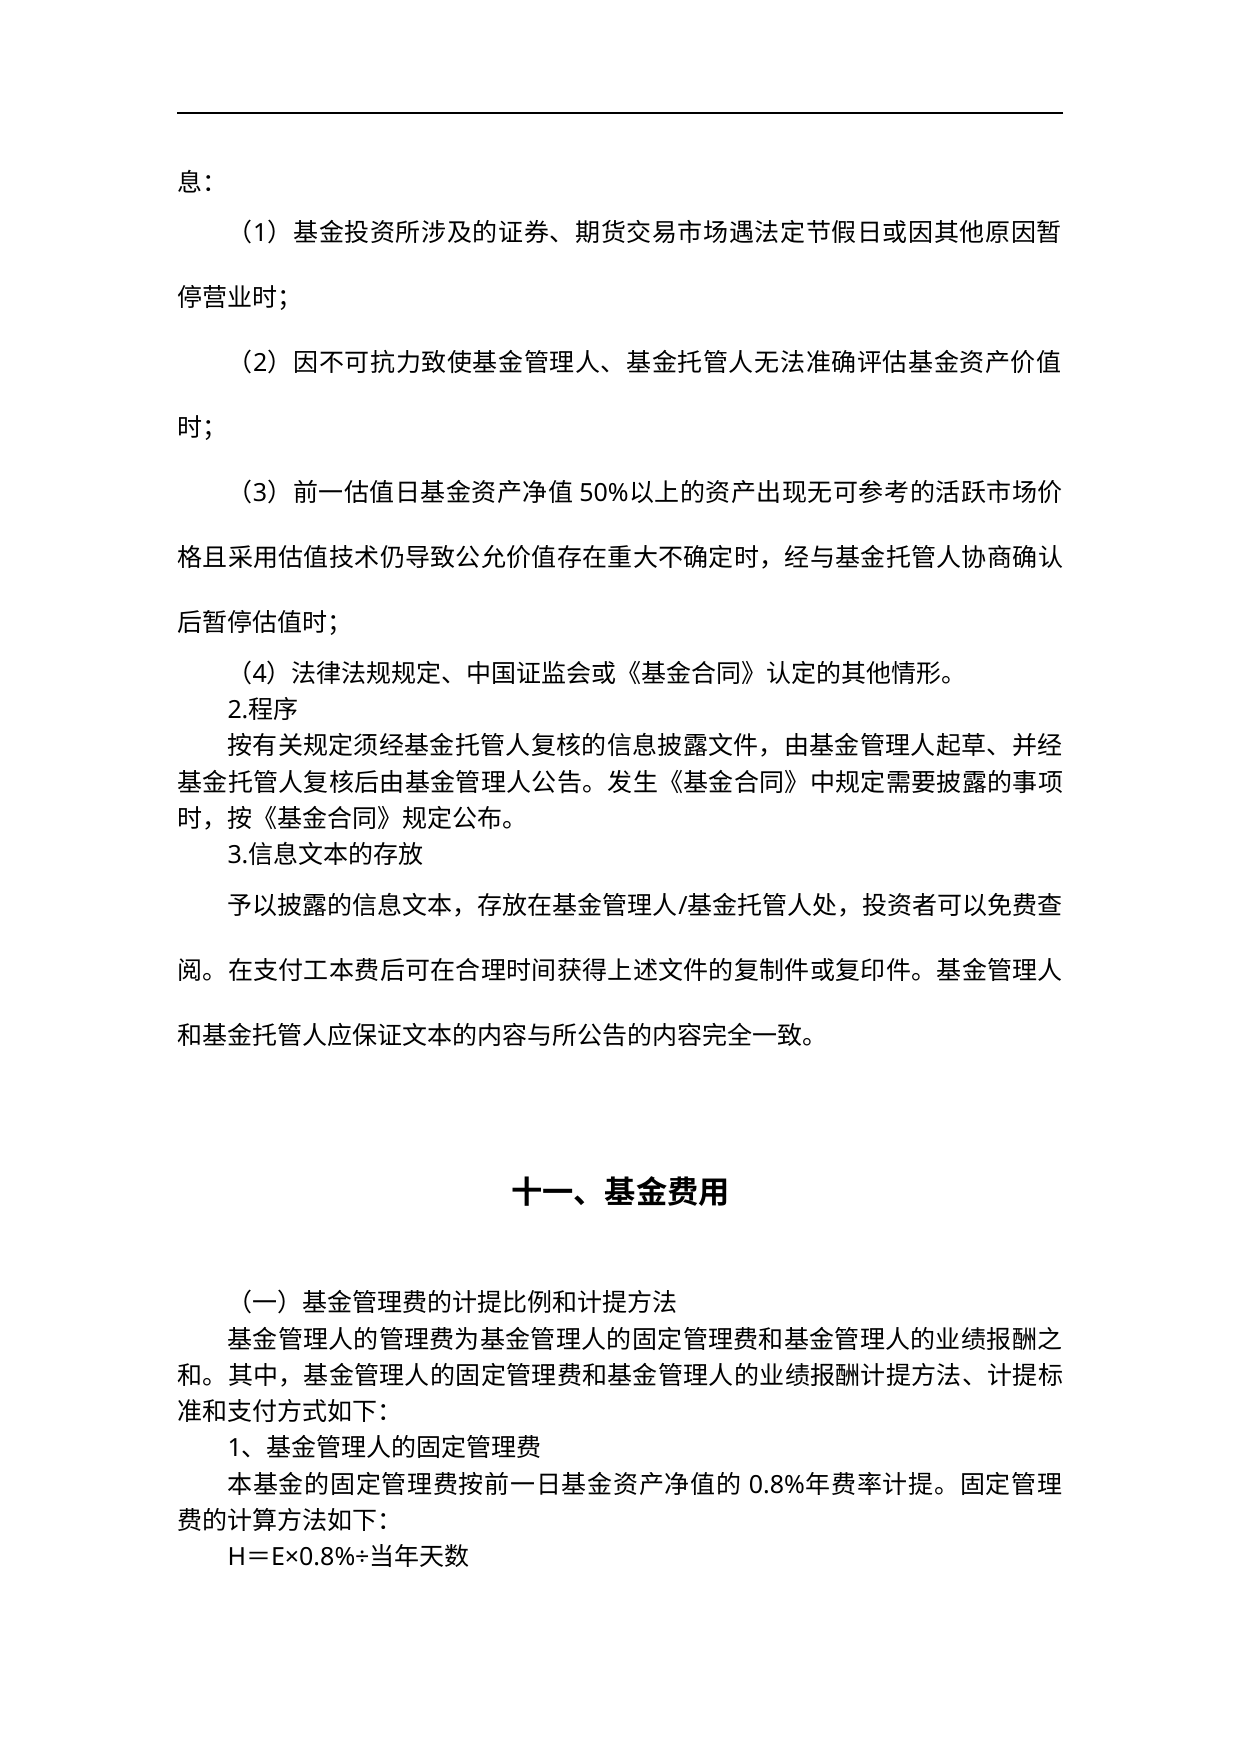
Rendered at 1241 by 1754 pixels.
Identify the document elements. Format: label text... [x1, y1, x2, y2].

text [177, 162, 1063, 198]
subtitle 十一、基金费用 [177, 1158, 1063, 1223]
text 1、基金管理人的固定管理费 [177, 1428, 1063, 1464]
text 基金管理人的管理费为基金管理人的固定管理费和基金管理人的业绩报酬之和。其中，基金管理人的固定管理费和基金管理人的业绩报酬计提方法、计提标准和支付方式如下： [177, 1319, 1063, 1428]
text （一）基金管理费的计提比例和计提方法 [177, 1283, 1063, 1319]
text （4）法律法规规定、中国证监会或《基金合同》认定的其他情形。 [177, 653, 1063, 689]
text （3）前一估值日基金资产净值50%以上的资产出现无可参考的活跃市场价格且采用估值技术仍导致公允价值存在重大不确定时，经与基金托管人协商确认后暂停估值时； [177, 458, 1063, 653]
text 予以披露的信息文本，存放在基金管理人/基金托管人处，投资者可以免费查阅。在支付工本费后可在合理时间获得上述文件的复制件或复印件。基金管理人和基金托管人应保证文本的内容与所公告的内容完全一致。 [177, 871, 1063, 1066]
text （2）因不可抗力致使基金管理人、基金托管人无法准确评估基金资产价值时； [177, 328, 1063, 458]
text 本基金的固定管理费按前一日基金资产净值的0.8%年费率计提。固定管理费的计算方法如下： [177, 1464, 1063, 1537]
text 3.信息文本的存放 [177, 834, 1063, 871]
text （1）基金投资所涉及的证券、期货交易市场遇法定节假日或因其他原因暂停营业时； [177, 198, 1063, 328]
text H＝E×0.8%÷当年天数 [177, 1537, 1063, 1573]
text 按有关规定须经基金托管人复核的信息披露文件，由基金管理人起草、并经基金托管人复核后由基金管理人公告。发生《基金合同》中规定需要披露的事项时，按《基金合同》规定公布。 [177, 726, 1063, 834]
text 2.程序 [177, 689, 1063, 726]
